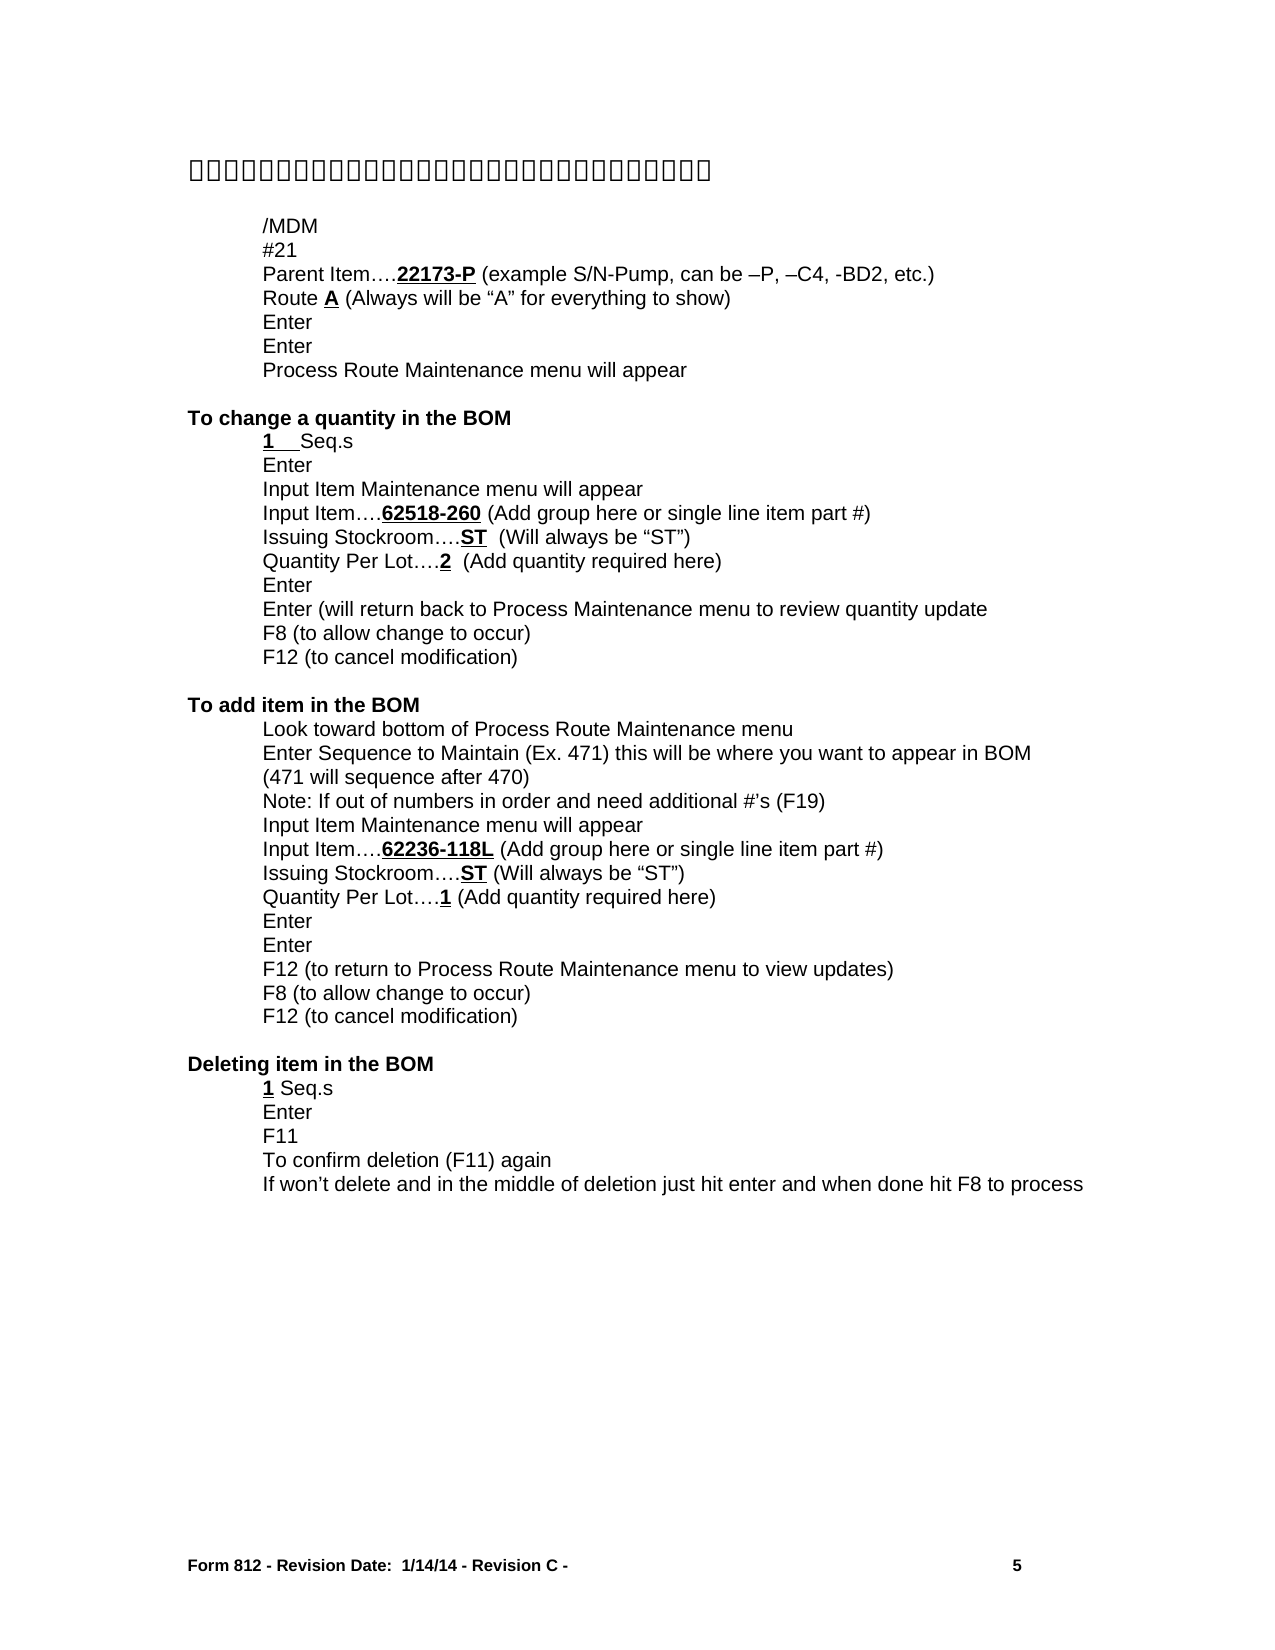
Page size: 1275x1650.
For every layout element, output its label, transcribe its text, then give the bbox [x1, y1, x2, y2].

subtitle  [187, 150, 1087, 190]
text Input Item Maintenance menu will appear [262, 477, 1087, 501]
text F12 (to return to Process Route Maintenance menu to view updates) [187, 956, 1087, 980]
text Enter [187, 333, 1087, 357]
text Deleting item in the BOM [187, 1052, 1087, 1076]
text #21 [187, 238, 1087, 262]
text To confirm deletion (F11) again [187, 1148, 1087, 1172]
text Route A (Always will be “A” for everything to show) [187, 286, 1087, 309]
text F12 (to cancel modification) [262, 645, 1087, 669]
text /MDM [187, 214, 1087, 238]
text To change a quantity in the BOM [187, 405, 1087, 429]
text F8 (to allow change to occur) [262, 621, 1087, 645]
text Enter [187, 1100, 1087, 1124]
text F8 (to allow change to occur) [187, 980, 1087, 1004]
text Input Item….62236-118L (Add group here or single line item part #) [187, 837, 1087, 861]
text (471 will sequence after 470) [187, 765, 1087, 789]
text Note: If out of numbers in order and need additional #’s (F19) [187, 789, 1087, 813]
text Enter [187, 309, 1087, 333]
text Enter Sequence to Maintain (Ex. 471) this will be where you want to appear in BOM [187, 741, 1087, 765]
text Enter [262, 453, 1087, 477]
text F11 [187, 1124, 1087, 1148]
text Enter [187, 932, 1087, 956]
text Process Route Maintenance menu will appear [187, 357, 1087, 381]
list Seq.s [262, 429, 1087, 453]
text Issuing Stockroom….ST (Will always be “ST”) [262, 525, 1087, 549]
text Input Item Maintenance menu will appear [187, 813, 1087, 837]
text Look toward bottom of Process Route Maintenance menu [187, 717, 1087, 741]
text Quantity Per Lot….1 (Add quantity required here) [187, 884, 1087, 908]
text F12 (to cancel modification) [187, 1004, 1087, 1028]
text Parent Item….22173-P (example S/N-Pump, can be –P, –C4, -BD2, etc.) [187, 262, 1087, 286]
text 1 Seq.s [187, 1076, 1087, 1100]
text Enter (will return back to Process Maintenance menu to review quantity update [262, 597, 1087, 621]
text If won’t delete and in the middle of deletion just hit enter and when done hit F8 to process [187, 1172, 1087, 1196]
text To add item in the BOM [187, 693, 1087, 717]
text Quantity Per Lot….2 (Add quantity required here) [262, 549, 1087, 573]
text Enter [187, 908, 1087, 932]
text Input Item….62518-260 (Add group here or single line item part #) [262, 501, 1087, 525]
text Enter [262, 573, 1087, 597]
text Issuing Stockroom….ST (Will always be “ST”) [187, 861, 1087, 884]
